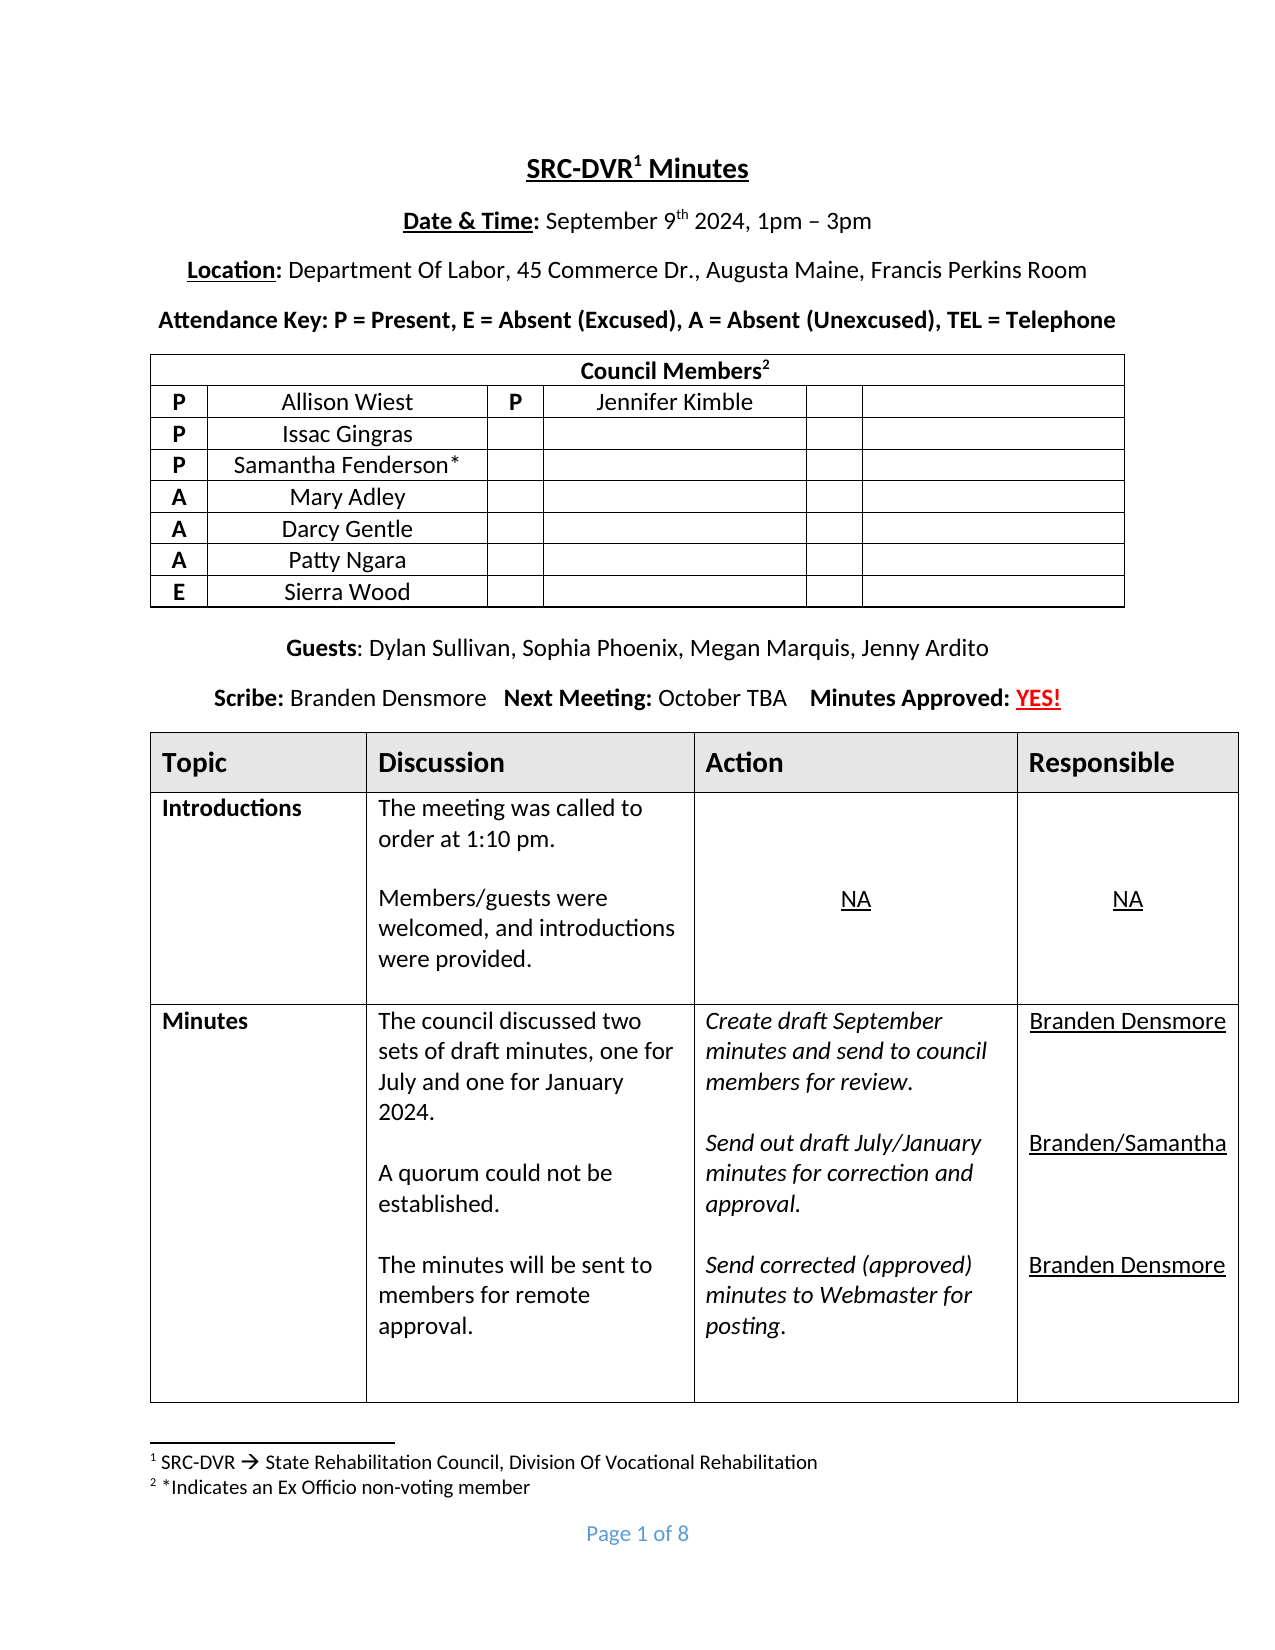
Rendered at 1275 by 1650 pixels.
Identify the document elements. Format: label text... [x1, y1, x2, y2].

table_cell Jennifer Kimble [544, 386, 806, 417]
table_cell [488, 450, 543, 480]
table_cell P [488, 386, 543, 417]
table_cell [807, 481, 862, 512]
table_cell [863, 450, 1124, 480]
table_cell Mary Adley [208, 481, 487, 512]
table_cell Issac Gingras [208, 418, 487, 448]
table_cell [863, 544, 1124, 575]
table_cell [863, 418, 1124, 448]
table_cell [807, 544, 862, 575]
table_cell Minutes [151, 1005, 366, 1402]
table_cell [807, 418, 862, 448]
table_cell Branden Densmore Branden/Samantha Branden Densmore [1018, 1005, 1238, 1402]
table_cell [863, 481, 1124, 512]
table_cell [544, 481, 806, 512]
table_cell Darcy Gentle [208, 513, 487, 543]
table_cell [488, 513, 543, 543]
table_cell P [151, 418, 207, 448]
table_cell [544, 513, 806, 543]
text Location: Department Of Labor, 45 Commerce Dr., Augusta Maine, Francis Perkins Room [150, 255, 1125, 285]
table_header Council Members [151, 355, 1124, 385]
table_cell P [151, 386, 207, 417]
table_cell [807, 450, 862, 480]
table_cell Sierra Wood [208, 576, 487, 606]
table_cell Introductions [151, 793, 366, 1004]
table_cell [544, 418, 806, 448]
text Scribe: Branden Densmore Next Meeting: October TBA Minutes Approved: YES! [150, 682, 1125, 712]
table_cell [488, 544, 543, 575]
text Attendance Key: P = Present, E = Absent (Excused), A = Absent (Unexcused), TEL = Telephone [150, 304, 1125, 335]
table_cell [544, 450, 806, 480]
table_cell A [151, 513, 207, 543]
text SRC-DVR Minutes [150, 150, 1125, 186]
table_header Action [695, 733, 1017, 792]
table_cell A [151, 481, 207, 512]
table_header Responsible [1018, 733, 1238, 792]
table_cell P [151, 450, 207, 480]
table_cell [544, 576, 806, 606]
text Guests: Dylan Sullivan, Sophia Phoenix, Megan Marquis, Jenny Ardito [150, 632, 1125, 663]
table_cell E [151, 576, 207, 606]
table_cell [488, 481, 543, 512]
table_cell The meeting was called to order at 1:10 pm. Members/guests were welcomed, and introductions were provided. [367, 793, 694, 1004]
table_cell The council discussed two sets of draft minutes, one for July and one for January 2024. A quorum could not be established. The minutes will be sent to members for remote approval. [367, 1005, 694, 1402]
table_header Discussion [367, 733, 694, 792]
table_cell NA [1018, 793, 1238, 1004]
table_cell [863, 386, 1124, 417]
text Date & Time: September 9th 2024, 1pm – 3pm [150, 205, 1125, 236]
table_cell Create draft September minutes and send to council members for review. Send out draft July/January minutes for correction and approval. Send corrected (approved) minutes to Webmaster for posting. [695, 1005, 1017, 1402]
table_cell [807, 513, 862, 543]
table_header Topic [151, 733, 366, 792]
table_cell NA [695, 793, 1017, 1004]
table_cell [807, 386, 862, 417]
table_cell Patty Ngara [208, 544, 487, 575]
table_cell [863, 576, 1124, 606]
table_cell Samantha Fenderson* [208, 450, 487, 480]
table_cell A [151, 544, 207, 575]
table_cell [488, 576, 543, 606]
table_cell [863, 513, 1124, 543]
table_cell [488, 418, 543, 448]
table_cell Allison Wiest [208, 386, 487, 417]
table_cell [807, 576, 862, 606]
table_cell [544, 544, 806, 575]
